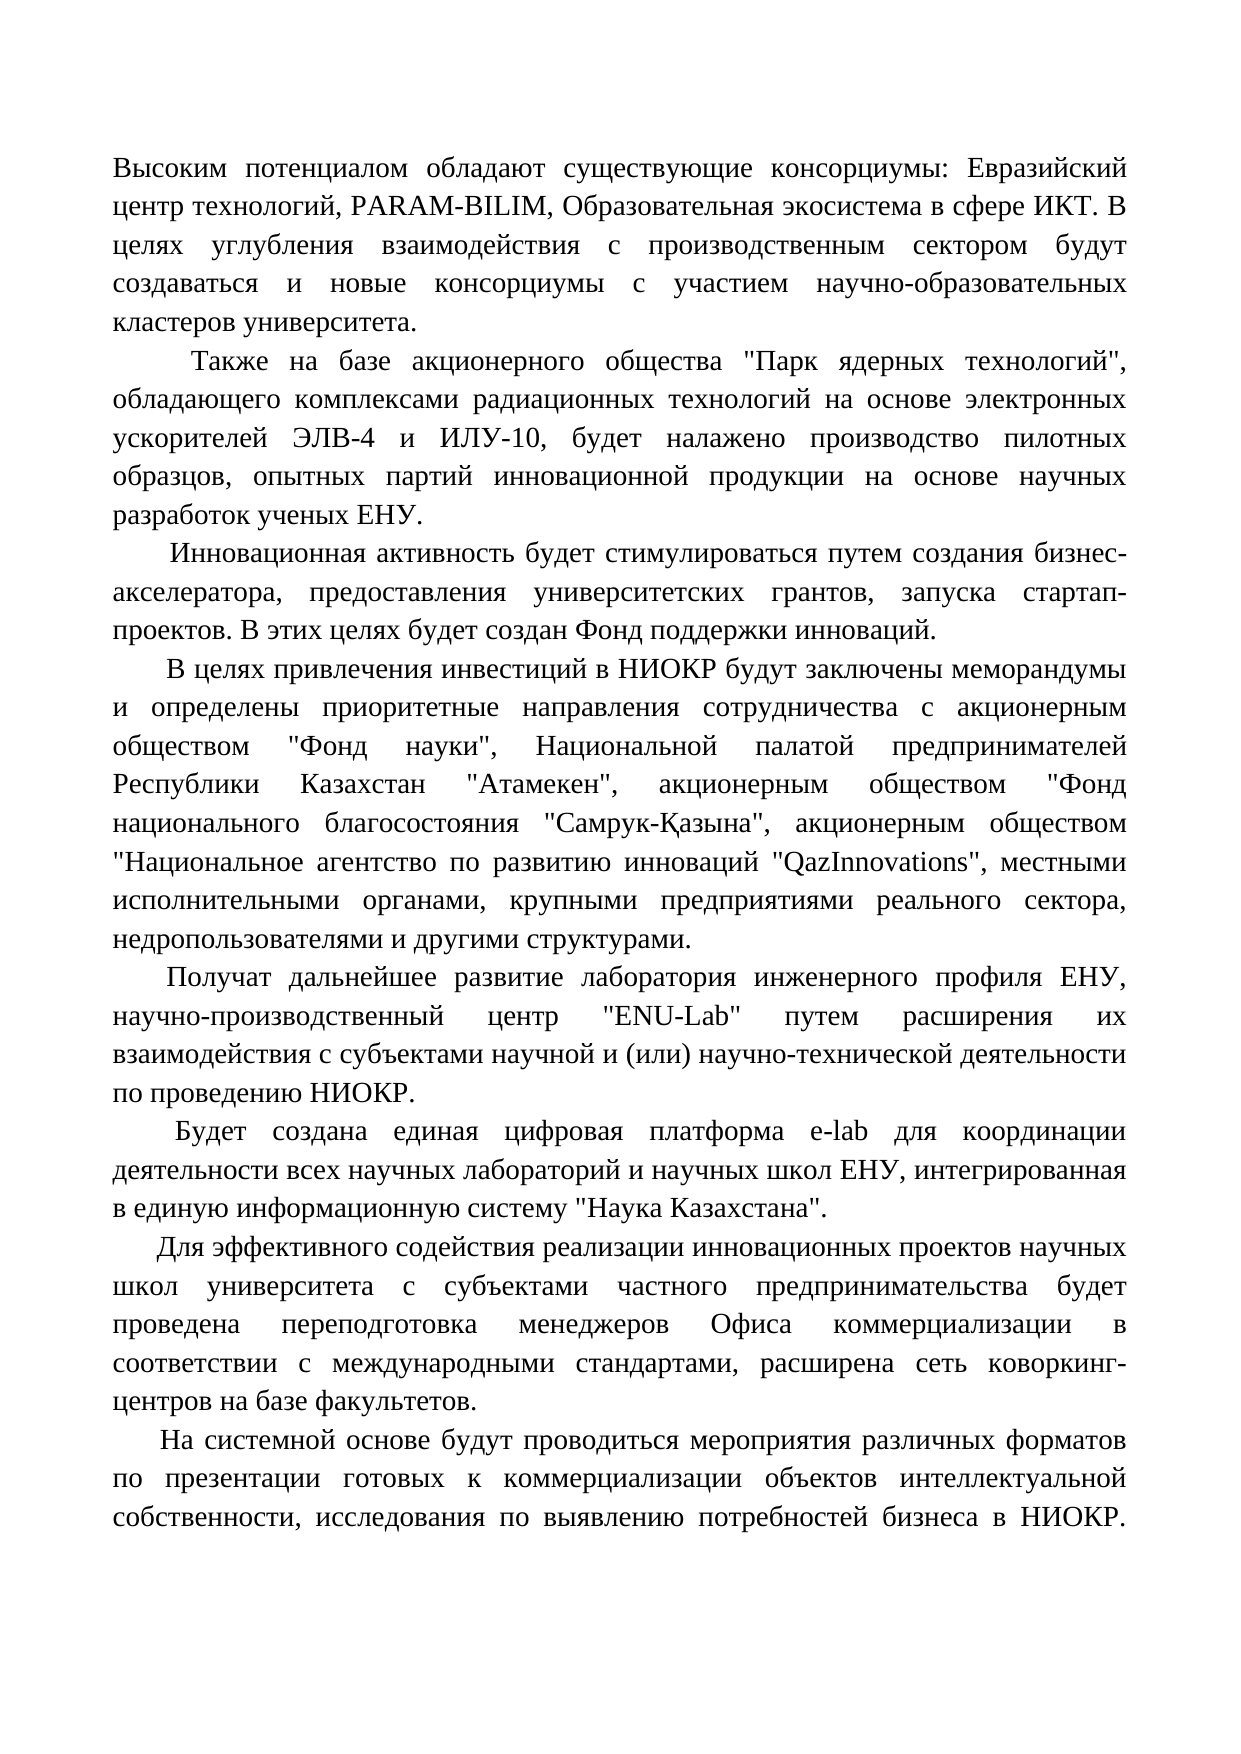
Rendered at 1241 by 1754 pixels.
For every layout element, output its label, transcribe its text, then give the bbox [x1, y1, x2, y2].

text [112, 1422, 1128, 1532]
text Для эффективного содействия реализации инновационных проектов научных школ университета с субъектами частного предпринимательства будет проведена переподготовка менеджеров Офиса коммерциализации в соответствии с международными стандартами, расширена сеть коворкинг-центров на базе факультетов. [112, 1229, 1128, 1417]
text В целях привлечения инвестиций в НИОКР будут заключены меморандумы и определены приоритетные направления сотрудничества с акционерным обществом "Фонд науки", Национальной палатой предпринимателей Республики Казахстан "Атамекен", акционерным обществом "Фонд национального благосостояния "Самрук-Қазына", акционерным обществом "Национальное агентство по развитию инноваций "QazInnovations", местными исполнительными органами, крупными предприятиями реального сектора, недропользователями и другими структурами. [112, 651, 1128, 954]
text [112, 150, 1128, 338]
text Будет создана единая цифровая платформа e-lab для координации деятельности всех научных лабораторий и научных школ ЕНУ, интегрированная в единую информационную систему "Наука Казахстана". [112, 1113, 1128, 1224]
text Получат дальнейшее развитие лаборатория инженерного профиля ЕНУ, научно-производственный центр "ENU-Lab" путем расширения их взаимодействия с субъектами научной и (или) научно-технической деятельности по проведению НИОКР. [112, 959, 1128, 1108]
text Также на базе акционерного общества "Парк ядерных технологий", обладающего комплексами радиационных технологий на основе электронных ускорителей ЭЛВ-4 и ИЛУ-10, будет налажено производство пилотных образцов, опытных партий инновационной продукции на основе научных разработок ученых ЕНУ. [112, 343, 1128, 530]
text Инновационная активность будет стимулироваться путем создания бизнес-акселератора, предоставления университетских грантов, запуска стартап-проектов. В этих целях будет создан Фонд поддержки инноваций. [112, 535, 1128, 646]
